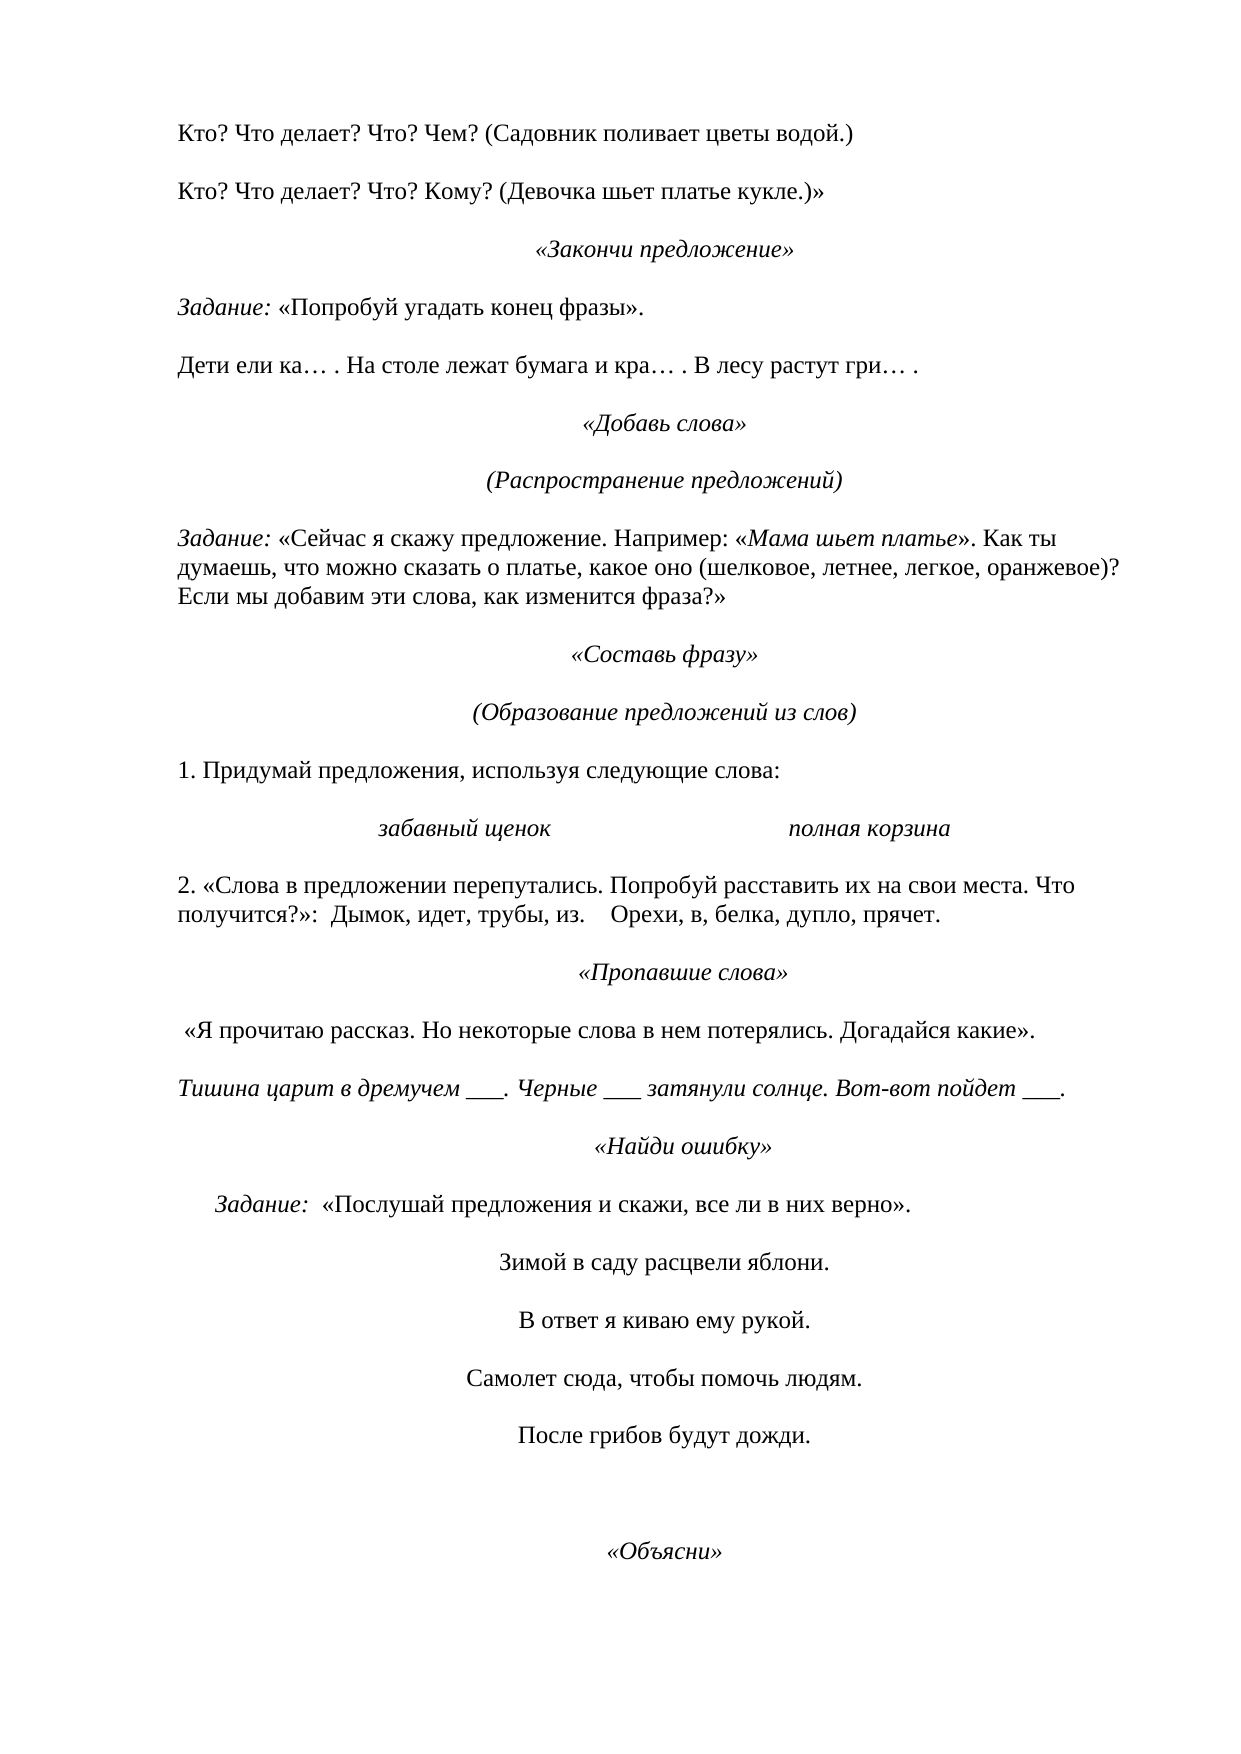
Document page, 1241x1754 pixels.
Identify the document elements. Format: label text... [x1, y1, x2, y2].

text (Распространение предложений) [177, 466, 1152, 494]
text «Закончи предложение» [177, 234, 1152, 263]
text После грибов будут дожди. [177, 1421, 1152, 1449]
text Дети ели ка… . На столе лежат бумага и кра… . В лесу растут гри… . [177, 350, 1152, 378]
text Задание: «Попробуй угадать конец фразы». [177, 292, 1152, 321]
text 2. «Слова в предложении перепутались. Попробуй расставить их на свои места. Что получится?»: Дымок, идет, трубы, из. Орехи, в, белка, дупло, прячет. [177, 871, 1152, 928]
text «Пропавшие слова» [215, 957, 1152, 986]
text «Составь фразу» [177, 639, 1152, 668]
text Зимой в саду расцвели яблони. [177, 1247, 1152, 1276]
text Задание: «Послушай предложения и скажи, все ли в них верно». [215, 1189, 1152, 1218]
text 1. Придумай предложения, используя следующие слова: [177, 755, 1152, 783]
text «Объясни» [177, 1536, 1152, 1565]
text забавный щенок полная корзина [177, 813, 1152, 841]
text «Я прочитаю рассказ. Но некоторые слова в нем потерялись. Догадайся какие». [177, 1015, 1152, 1044]
text В ответ я киваю ему рукой. [177, 1305, 1152, 1333]
text (Образование предложений из слов) [177, 697, 1152, 726]
text Задание: «Сейчас я скажу предложение. Например: «Мама шьет платье». Как ты думаешь, что можно сказать о платье, какое оно (шелковое, летнее, легкое, оранжевое)? Если мы добавим эти слова, как изменится фраза?» [177, 523, 1152, 610]
text Тишина царит в дремучем ___. Черные ___ затянули солнце. Вот-вот пойдет ___. [177, 1073, 1152, 1102]
text Кто? Что делает? Что? Кому? (Девочка шьет платье кукле.)» [177, 176, 1152, 205]
text Самолет сюда, чтобы помочь людям. [177, 1363, 1152, 1391]
text «Добавь слова» [177, 408, 1152, 436]
text Кто? Что делает? Что? Чем? (Садовник поливает цветы водой.) [177, 118, 1152, 147]
text «Найди ошибку» [215, 1131, 1152, 1160]
